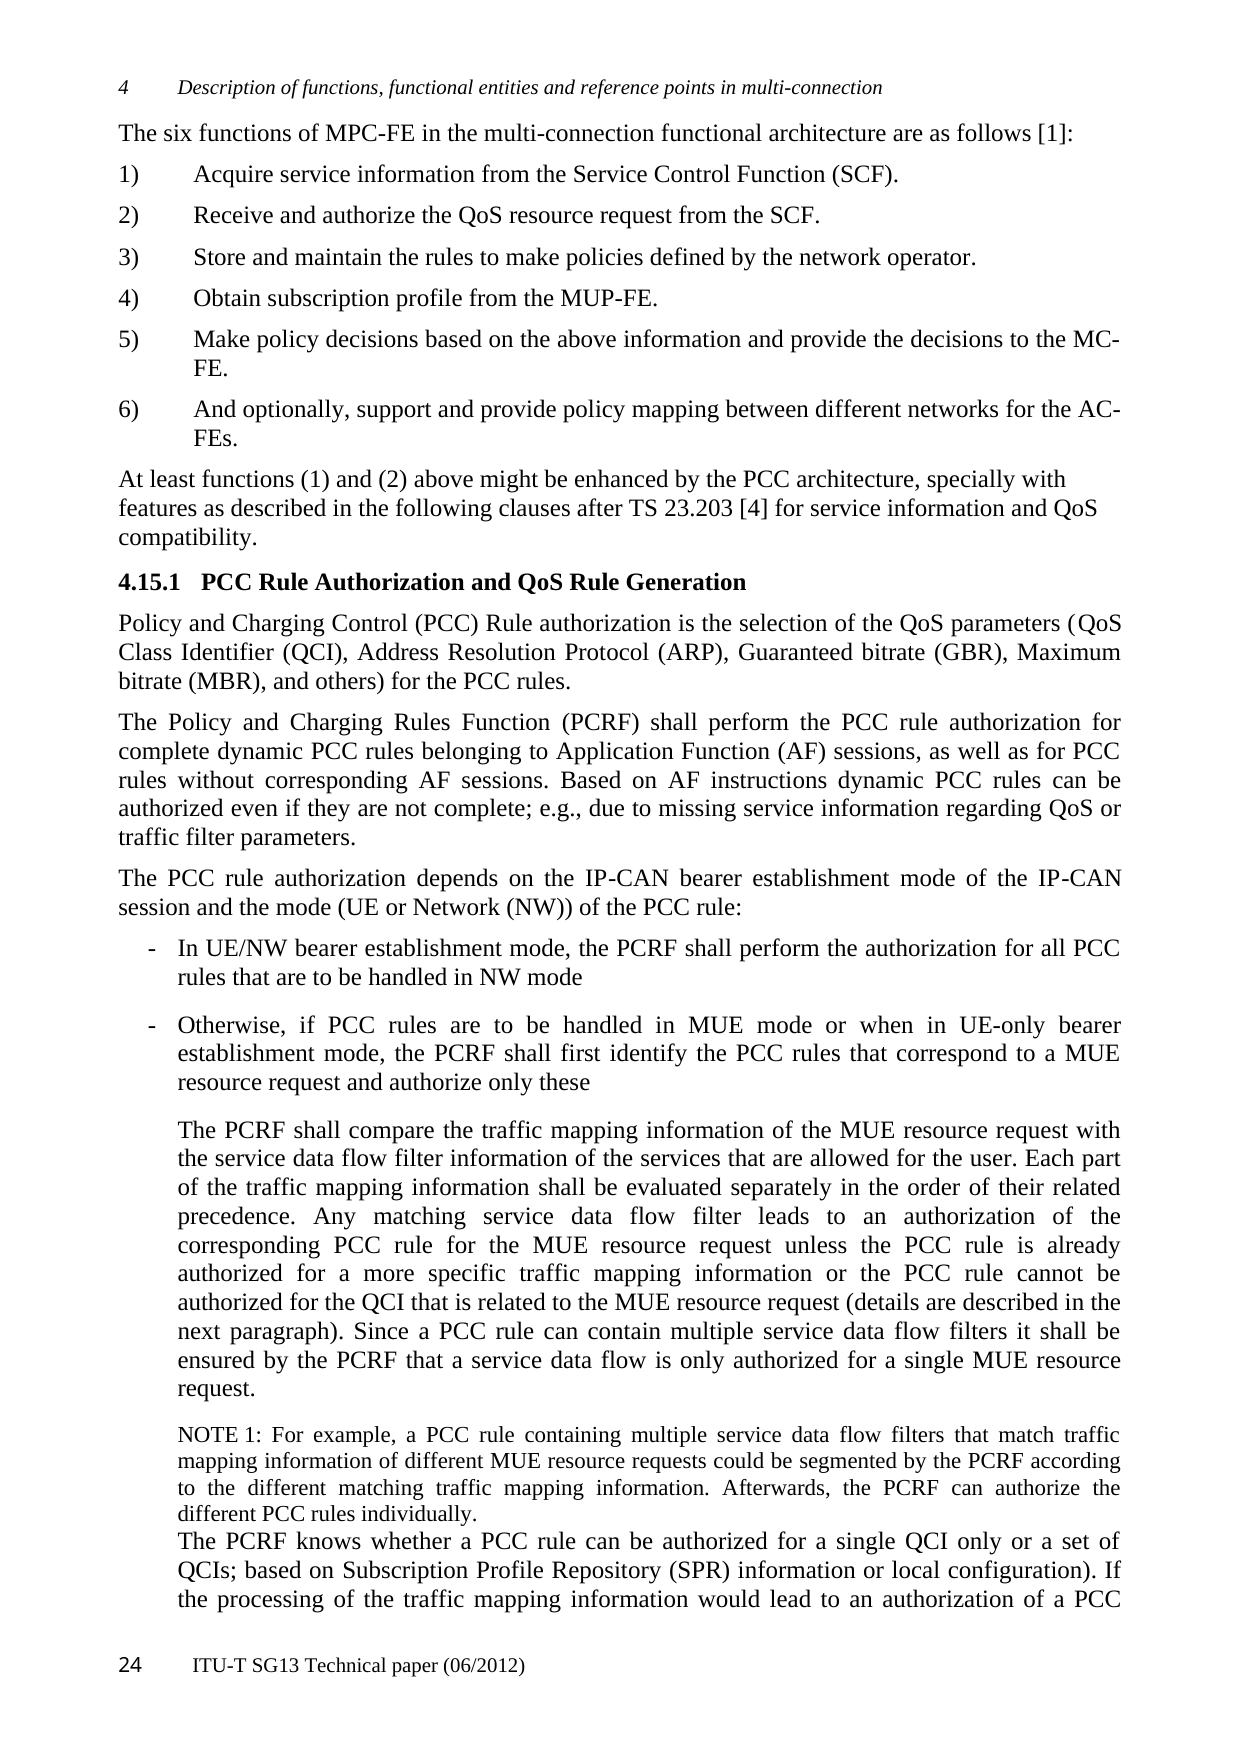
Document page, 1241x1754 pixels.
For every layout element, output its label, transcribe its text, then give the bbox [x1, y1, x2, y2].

text Policy and Charging Control (PCC) Rule authorization is the selection of the QoS parameters (QoS Class Identifier (QCI), Address Resolution Protocol (ARP), Guaranteed bitrate (GBR), Maximum bitrate (MBR), and others) for the PCC rules. [118, 608, 1122, 695]
text The Policy and Charging Rules Function (PCRF) shall perform the PCC rule authorization for complete dynamic PCC rules belonging to Application Function (AF) sessions, as well as for PCC rules without corresponding AF sessions. Based on AF instructions dynamic PCC rules can be authorized even if they are not complete; e.g., due to missing service information regarding QoS or traffic filter parameters. [118, 707, 1122, 851]
text The PCRF shall compare the traffic mapping information of the MUE resource request with the service data flow filter information of the services that are allowed for the user. Each part of the traffic mapping information shall be evaluated separately in the order of their related precedence. Any matching service data flow filter leads to an authorization of the corresponding PCC rule for the MUE resource request unless the PCC rule is already authorized for a more specific traffic mapping information or the PCC rule cannot be authorized for the QCI that is related to the MUE resource request (details are described in the next paragraph). Since a PCC rule can contain multiple service data flow filters it shall be ensured by the PCRF that a service data flow is only authorized for a single MUE resource request. [148, 1115, 1122, 1402]
text The PCC rule authorization depends on the IP-CAN bearer establishment mode of the IP-CAN session and the mode (UE or Network (NW)) of the PCC rule: [118, 863, 1122, 921]
text NOTE 1: For example, a PCC rule containing multiple service data flow filters that match traffic mapping information of different MUE resource requests could be segmented by the PCRF according to the different matching traffic mapping information. Afterwards, the PCRF can authorize the different PCC rules individually. [177, 1421, 1122, 1526]
list And optionally, support and provide policy mapping between different networks for the AC-FEs. [118, 394, 1122, 452]
text - Otherwise, if PCC rules are to be handled in MUE mode or when in UE-only bearer establishment mode, the PCRF shall first identify the PCC rules that correspond to a MUE resource request and authorize only these [148, 1010, 1122, 1096]
text The six functions of MPC-FE in the multi-connection functional architecture are as follows [1]: [118, 118, 1122, 147]
text - In UE/NW bearer establishment mode, the PCRF shall perform the authorization for all PCC rules that are to be handled in NW mode [148, 933, 1122, 991]
list Receive and authorize the QoS resource request from the SCF. [118, 201, 1122, 229]
list Acquire service information from the Service Control Function (SCF). [118, 159, 1122, 188]
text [148, 1526, 1122, 1613]
text At least functions (1) and (2) above might be enhanced by the PCC architecture, specially with features as described in the following clauses after TS 23.203 [4] for service information and QoS compatibility. [118, 464, 1122, 551]
list Store and maintain the rules to make policies defined by the network operator. [118, 242, 1122, 271]
list Obtain subscription profile from the MUP-FE. [118, 283, 1122, 312]
list Make policy decisions based on the above information and provide the decisions to the MC-FE. [118, 324, 1122, 382]
subtitle 4.15.1 PCC Rule Authorization and QoS Rule Generation [118, 567, 1122, 596]
